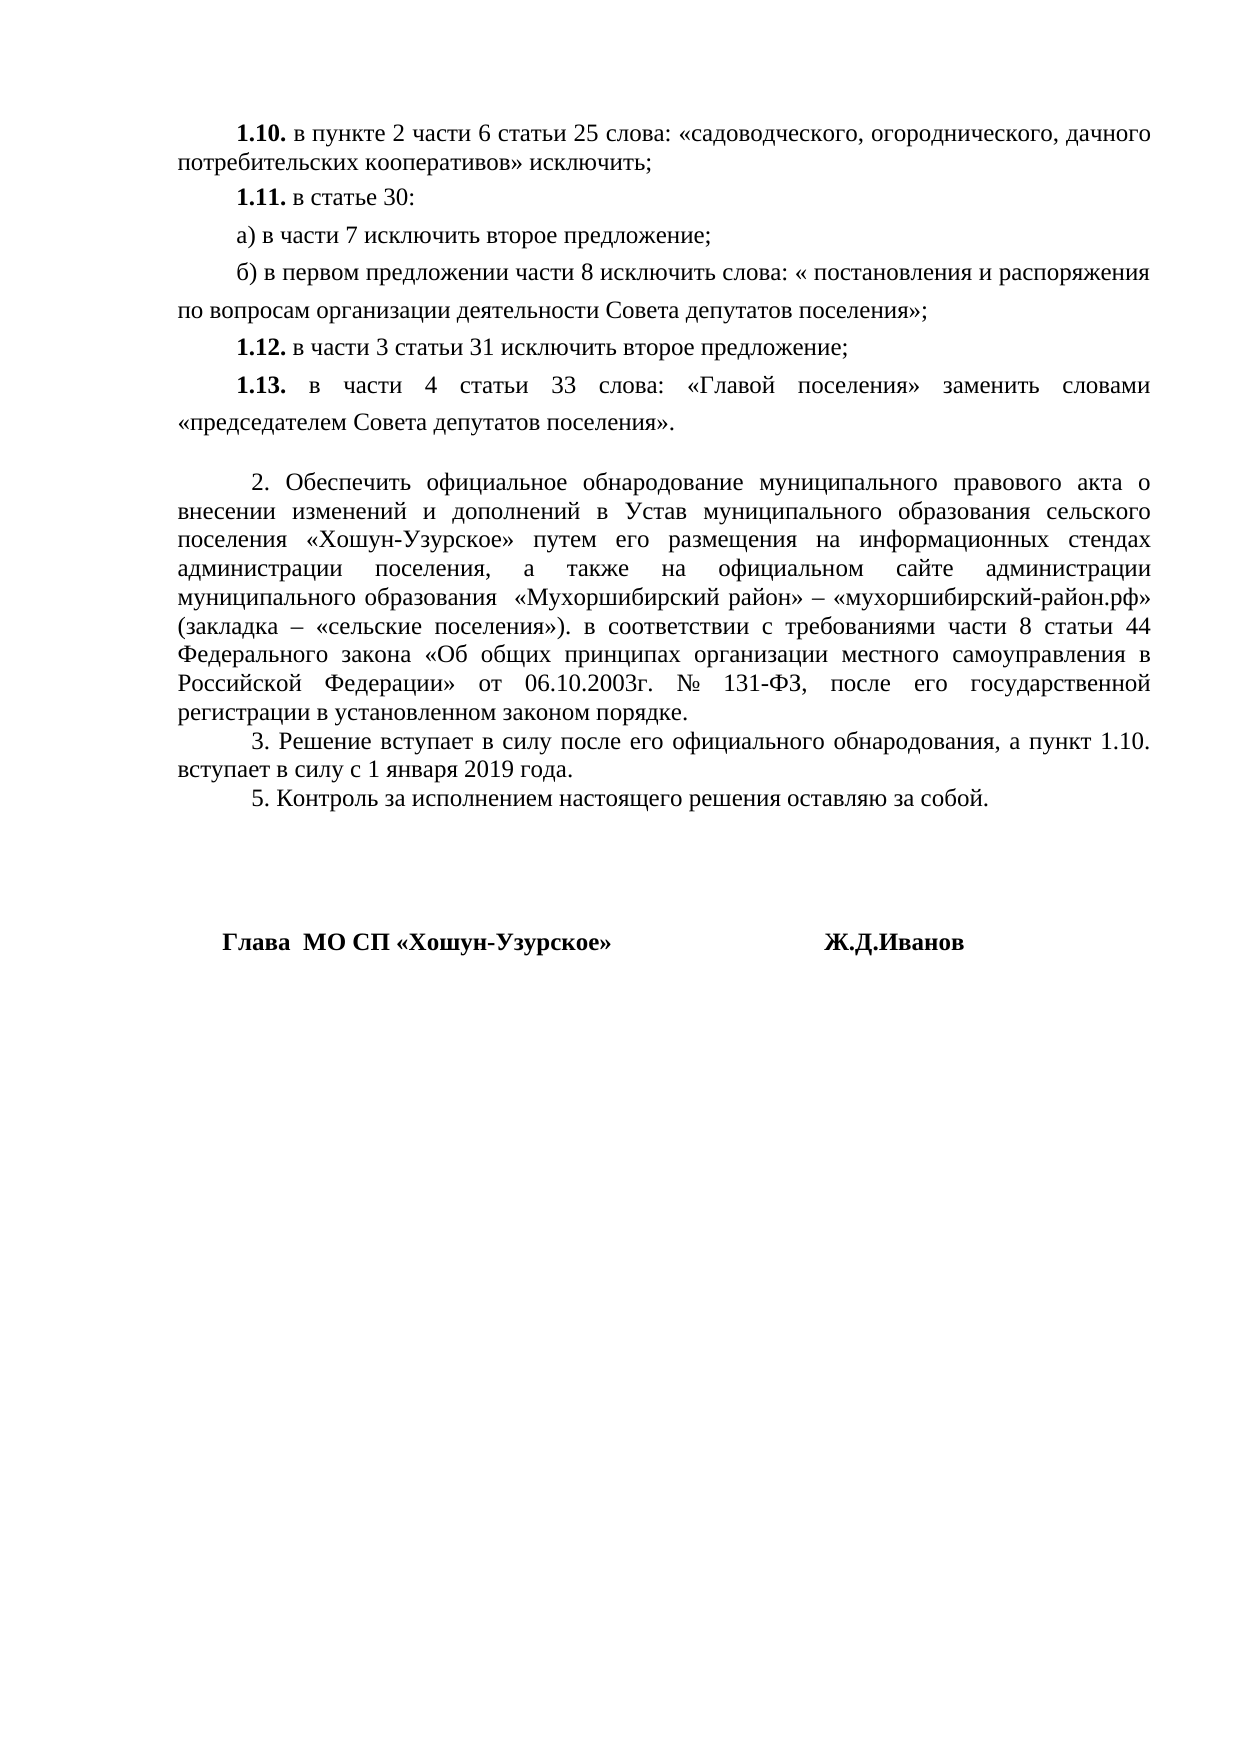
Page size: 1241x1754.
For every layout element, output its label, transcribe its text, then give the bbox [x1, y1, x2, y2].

text б) в первом предложении части 8 исключить слова: « постановления и распоряжения по вопросам организации деятельности Совета депутатов поселения»; [177, 251, 1152, 326]
text 2. Обеспечить официальное обнародование муниципального правового акта о внесении изменений и дополнений в Устав муниципального образования сельского поселения «Хошун-Узурское» путем его размещения на информационных стендах администрации поселения, а также на официальном сайте администрации муниципального образования «Мухоршибирский район» – «мухоршибирский-район.рф» (закладка – «сельские поселения»). в соответствии с требованиями части 8 статьи 44 Федерального закона «Об общих принципах организации местного самоуправления в Российской Федерации» от 06.10.2003г. № 131-ФЗ, после его государственной регистрации в установленном законом порядке. [177, 467, 1152, 726]
text Глава МО СП «Хошун-Узурское» Ж.Д.Иванов [177, 927, 1152, 956]
text 1.13. в части 4 статьи 33 слова: «Главой поселения» заменить словами «председателем Совета депутатов поселения». [177, 363, 1152, 438]
text 1.10. в пункте 2 части 6 статьи 25 слова: «садоводческого, огороднического, дачного потребительских кооперативов» исключить; [177, 118, 1152, 176]
text 1.11. в статье 30: [177, 176, 1152, 213]
text 5. Контроль за исполнением настоящего решения оставляю за собой. [177, 783, 1152, 812]
text а) в части 7 исключить второе предложение; [177, 213, 1152, 251]
text 3. Решение вступает в силу после его официального обнародования, а пункт 1.10. вступает в силу с 1 января 2019 года. [177, 726, 1152, 783]
text 1.12. в части 3 статьи 31 исключить второе предложение; [177, 326, 1152, 363]
